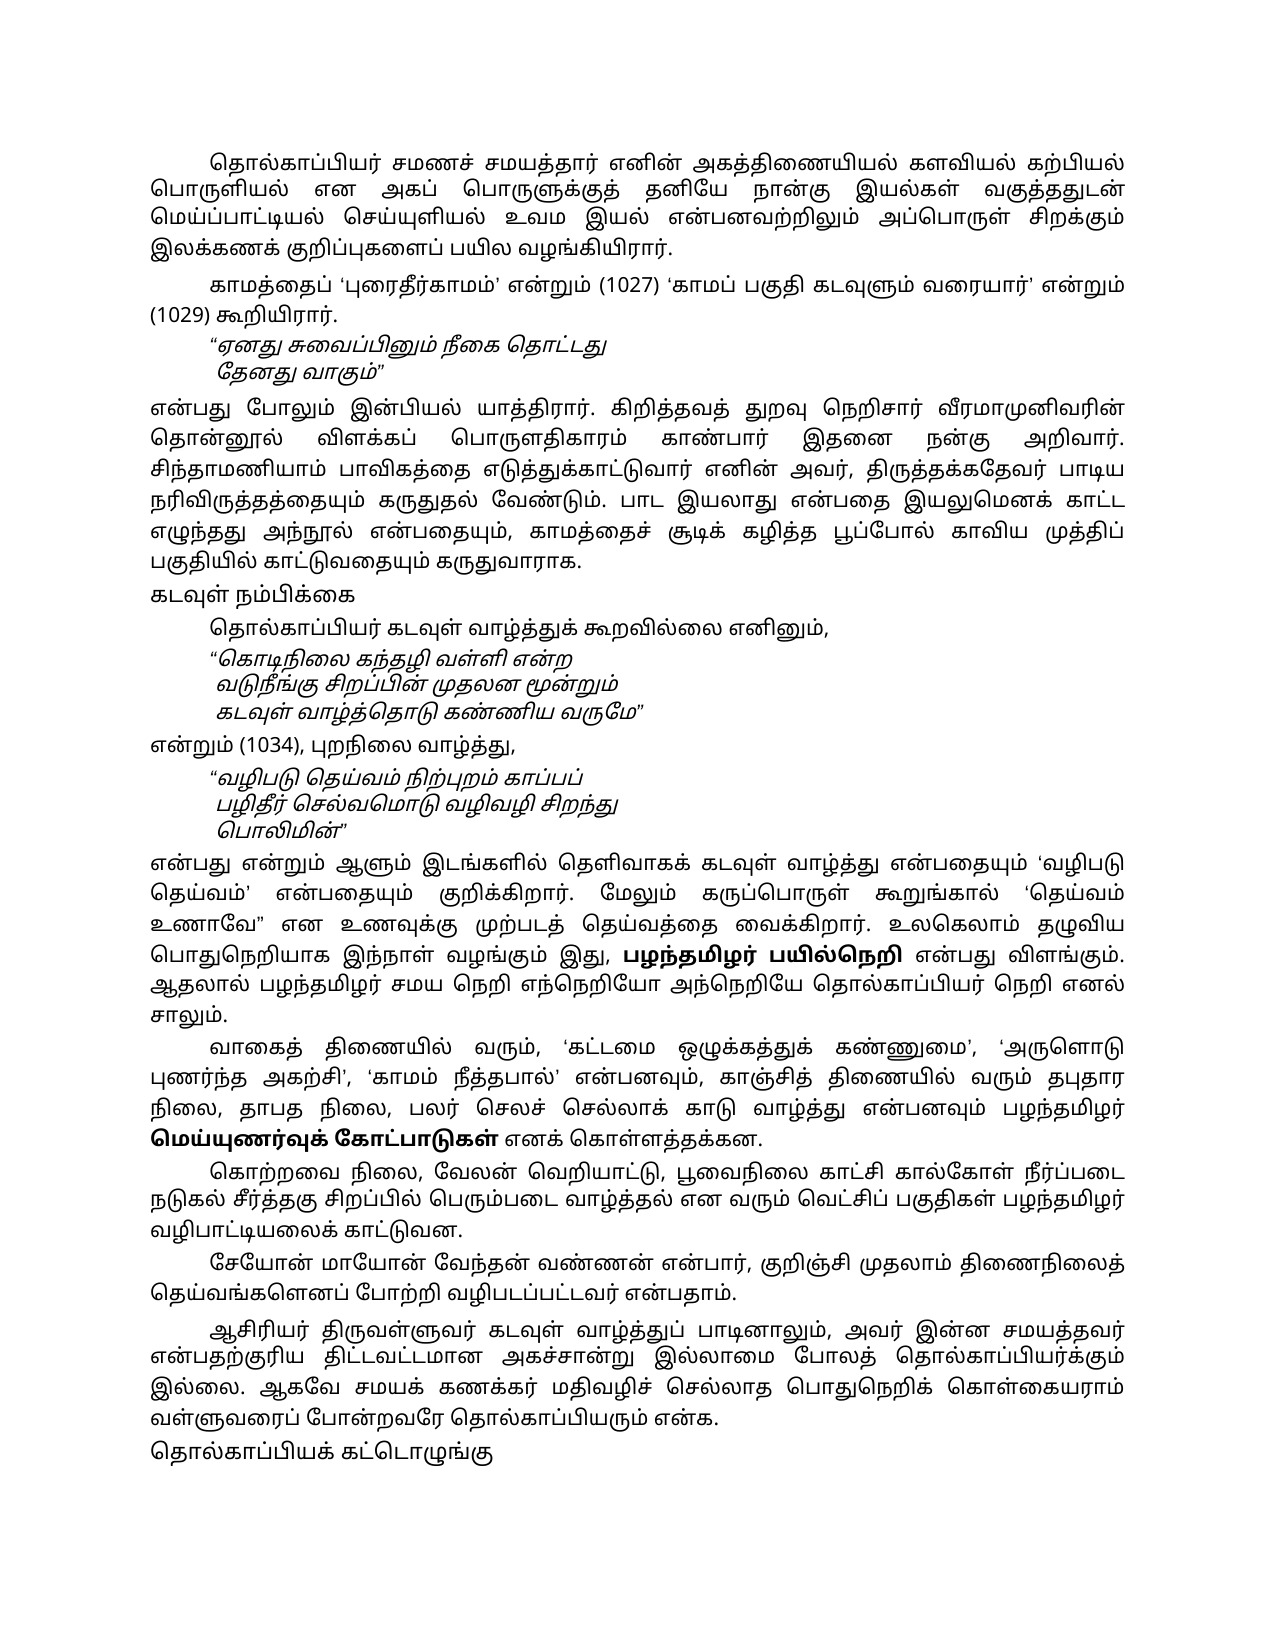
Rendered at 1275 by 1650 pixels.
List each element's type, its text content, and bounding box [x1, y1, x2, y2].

text என்பது போலும் இன்பியல் யாத்திரார். கிறித்தவத் துறவு நெறிசார் வீரமாமுனிவரின் தொன்னூல் விளக்கப் பொருளதிகாரம் காண்பார் இதனை நன்கு அறிவார். சிந்தாமணியாம் பாவிகத்தை எடுத்துக்காட்டுவார் எனின் அவர், திருத்தக்கதேவர் பாடிய நரிவிருத்தத்தையும் கருதுதல் வேண்டும். பாட இயலாது என்பதை இயலுமெனக் காட்ட எழுந்தது அந்நூல் என்பதையும், காமத்தைச் சூடிக் கழித்த பூப்போல் காவிய முத்திப் பகுதியில் காட்டுவதையும் கருதுவாராக. [150, 393, 1125, 577]
text வாகைத் திணையில் வரும், ‘கட்டமை ஒழுக்கத்துக் கண்ணுமை’, ‘அருளொடு புணர்ந்த அகற்சி’, ‘காமம் நீத்தபால்’ என்பனவும், காஞ்சித் திணையில் வரும் தபுதார நிலை, தாபத நிலை, பலர் செலச் செல்லாக் காடு வாழ்த்து என்பனவும் பழந்தமிழர் மெய்யுணர்வுக் கோட்பாடுகள் எனக் கொள்ளத்தக்கன. [150, 1032, 1125, 1155]
text தொல்காப்பியர் சமணச் சமயத்தார் எனின் அகத்திணையியல் களவியல் கற்பியல் பொருளியல் என அகப் பொருளுக்குத் தனியே நான்கு இயல்கள் வகுத்ததுடன் மெய்ப்பாட்டியல் செய்யுளியல் உவம இயல் என்பனவற்றிலும் அப்பொருள் சிறக்கும் இலக்கணக் குறிப்புகளைப் பயில வழங்கியிரார். [150, 150, 1125, 264]
text “கொடிநிலை கந்தழி வள்ளி என்ற [209, 646, 1125, 674]
text தொல்காப்பியர் கடவுள் வாழ்த்துக் கூறவில்லை எனினும், [150, 613, 1125, 643]
text என்பது என்றும் ஆளும் இடங்களில் தெளிவாகக் கடவுள் வாழ்த்து என்பதையும் ‘வழிபடு தெய்வம்’ என்பதையும் குறிக்கிறார். மேலும் கருப்பொருள் கூறுங்கால் ‘தெய்வம் உணாவே” என உணவுக்கு முற்படத் தெய்வத்தை வைக்கிறார். உலகெலாம் தழுவிய பொதுநெறியாக இந்நாள் வழங்கும் இது, பழந்தமிழர் பயில்நெறி என்பது விளங்கும். ஆதலால் பழந்தமிழர் சமய நெறி எந்நெறியோ அந்நெறியே தொல்காப்பியர் நெறி எனல் சாலும். [150, 849, 1125, 1030]
text பழிதீர் செல்வமொடு வழிவழி சிறந்து [215, 793, 1125, 819]
text கொற்றவை நிலை, வேலன் வெறியாட்டு, பூவைநிலை காட்சி கால்கோள் நீர்ப்படை நடுகல் சீர்த்தகு சிறப்பில் பெரும்படை வாழ்த்தல் என வரும் வெட்சிப் பகுதிகள் பழந்தமிழர் வழிபாட்டியலைக் காட்டுவன. [150, 1157, 1125, 1246]
text தேனது வாகும்” [215, 360, 1125, 387]
text “ஏனது சுவைப்பினும் நீகை தொட்டது [209, 333, 1125, 360]
text கடவுள் வாழ்த்தொடு கண்ணிய வருமே” [215, 699, 1125, 727]
text தொல்காப்பியக் கட்டொழுங்கு [150, 1440, 1125, 1467]
text ஆசிரியர் திருவள்ளுவர் கடவுள் வாழ்த்துப் பாடினாலும், அவர் இன்ன சமயத்தவர் என்பதற்குரிய திட்டவட்டமான அகச்சான்று இல்லாமை போலத் தொல்காப்பியர்க்கும் இல்லை. ஆகவே சமயக் கணக்கர் மதிவழிச் செல்லாத பொதுநெறிக் கொள்கையராம் வள்ளுவரைப் போன்றவரே தொல்காப்பியரும் என்க. [150, 1315, 1125, 1434]
text வடுநீங்கு சிறப்பின் முதலன மூன்றும் [215, 674, 1125, 699]
text காமத்தைப் ‘புரைதீர்காமம்’ என்றும் (1027) ‘காமப் பகுதி கடவுளும் வரையார்’ என்றும் (1029) கூறியிரார். [150, 270, 1125, 330]
text பொலிமின்” [215, 819, 1125, 846]
text சேயோன் மாயோன் வேந்தன் வண்ணன் என்பார், குறிஞ்சி முதலாம் திணைநிலைத் தெய்வங்களெனப் போற்றி வழிபடப்பட்டவர் என்பதாம். [150, 1248, 1125, 1309]
text “வழிபடு தெய்வம் நிற்புறம் காப்பப் [209, 766, 1125, 793]
text என்றும் (1034), புறநிலை வாழ்த்து, [150, 730, 1125, 760]
text கடவுள் நம்பிக்கை [150, 583, 1125, 611]
